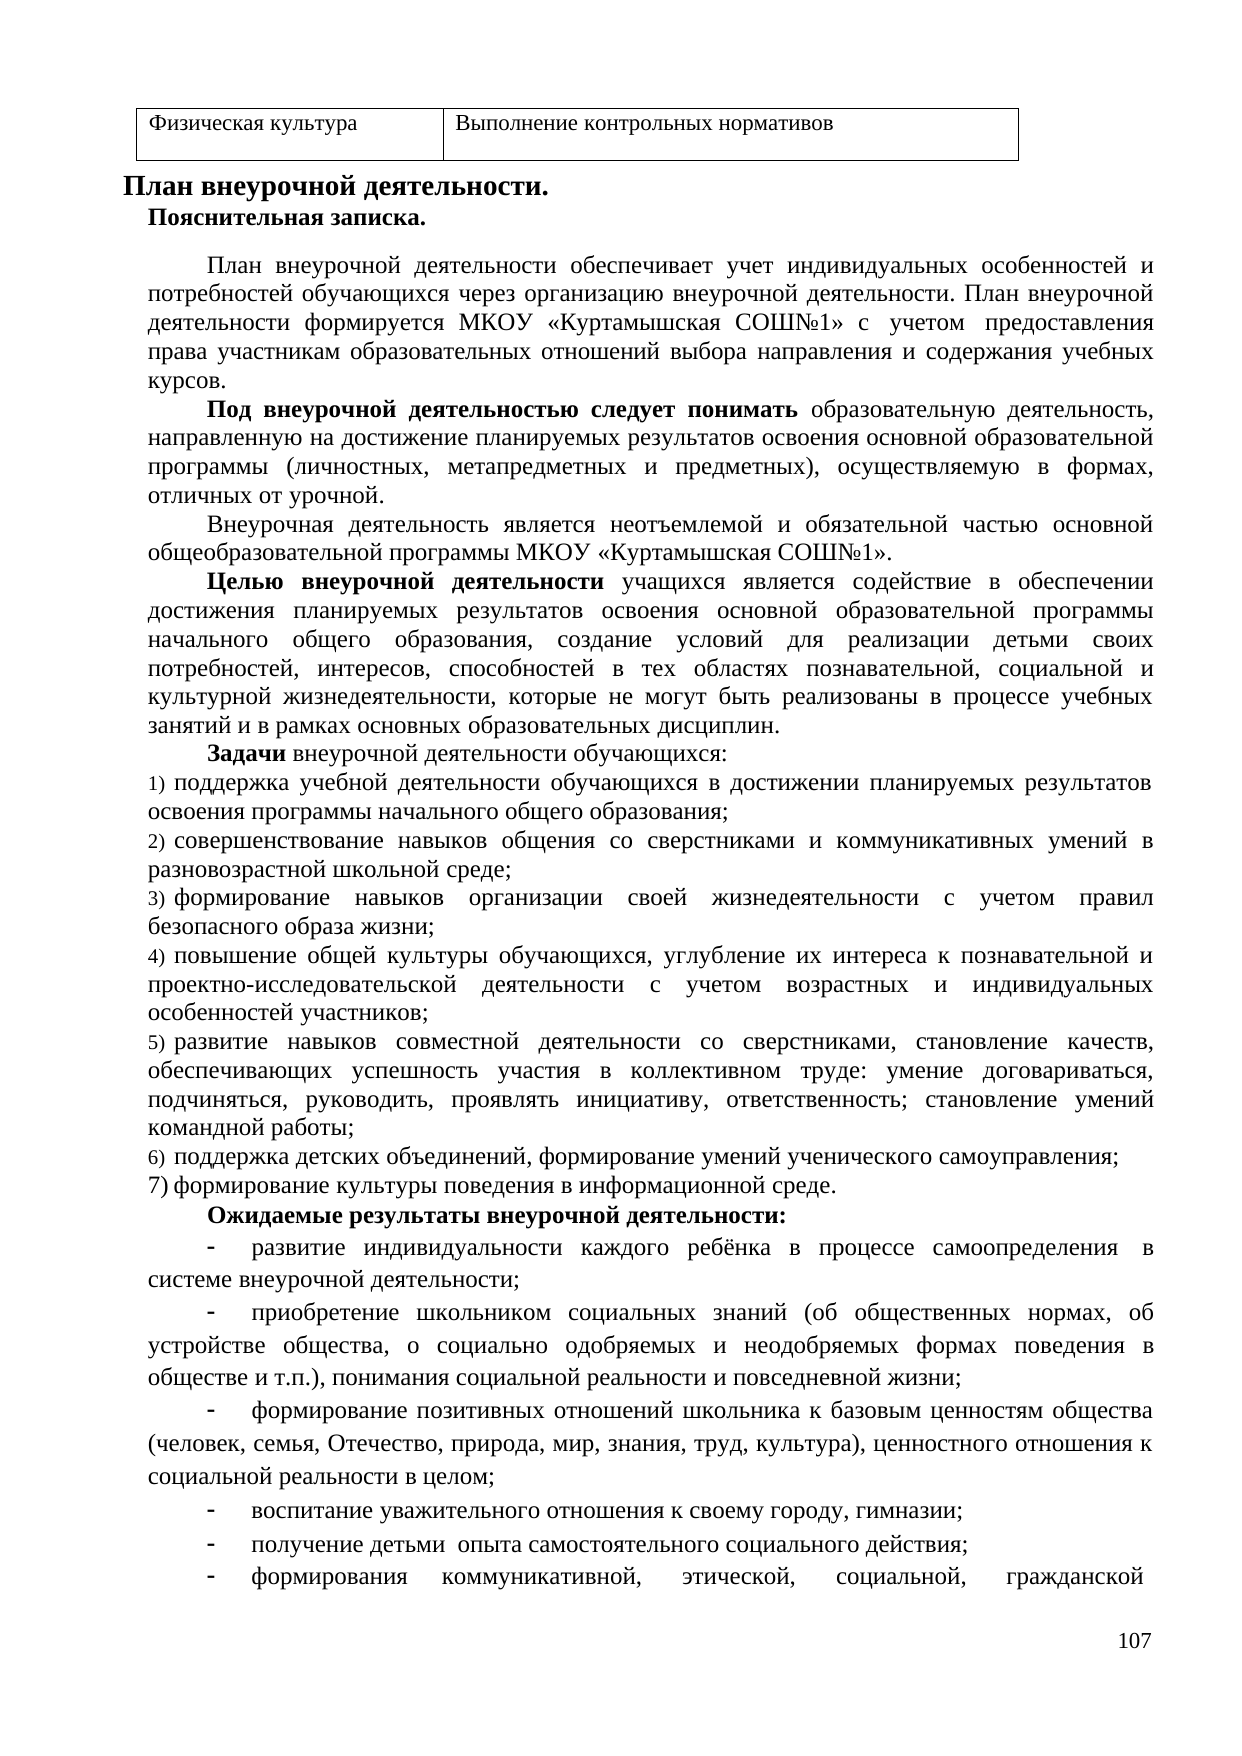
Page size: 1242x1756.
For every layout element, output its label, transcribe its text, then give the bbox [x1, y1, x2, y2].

text Под внеурочной деятельностью следует понимать образовательную деятельность, направленную на достижение планируемых результатов освоения основной образовательной программы (личностных, метапредметных и предметных), осуществляемую в формах, отличных от урочной. [148, 394, 1154, 509]
list поддержка учебной деятельности обучающихся в достижении планируемых результатов освоения программы начального общего образования; [148, 767, 1152, 825]
list приобретение школьником социальных знаний (об общественных нормах, об устройстве общества, о социально одобряемых и неодобряемых формах поведения в обществе и т.п.), понимания социальной реальности и повседневной жизни; [148, 1297, 1154, 1391]
subtitle Пояснительная записка. [148, 202, 1231, 230]
list воспитание уважительного отношения к своему городу, гимназии; [207, 1494, 1231, 1524]
list формирование навыков организации своей жизнедеятельности с учетом правил безопасного образа жизни; [148, 882, 1154, 940]
text Целью внеурочной деятельности учащихся является содействие в обеспечении достижения планируемых результатов освоения основной образовательной программы начального общего образования, создание условий для реализации детьми своих потребностей, интересов, способностей в тех областях познавательной, социальной и культурной жизнедеятельности, которые не могут быть реализованы в процессе учебных занятий и в рамках основных образовательных дисциплин. [148, 566, 1154, 739]
list формирование позитивных отношений школьника к базовым ценностям общества (человек, семья, Отечество, природа, мир, знания, труд, культура), ценностного отношения к социальной реальности в целом; [148, 1395, 1154, 1490]
list повышение общей культуры обучающихся, углубление их интереса к познавательной и проектно-исследовательской деятельности с учетом возрастных и индивидуальных особенностей участников; [148, 940, 1154, 1026]
text Задачи внеурочной деятельности обучающихся: [207, 739, 1231, 767]
list развитие индивидуальности каждого ребёнка в процессе самоопределения в системе внеурочной деятельности; [148, 1232, 1154, 1293]
list совершенствование навыков общения со сверстниками и коммуникативных умений в разновозрастной школьной среде; [148, 825, 1154, 882]
list получение детьми опыта самостоятельного социального действия; [207, 1529, 1231, 1557]
subtitle План внеурочной деятельности. [85, 168, 1231, 201]
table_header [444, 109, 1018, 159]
text Внеурочная деятельность является неотъемлемой и обязательной частью основной общеобразовательной программы МКОУ «Куртамышская СОШ№1». [148, 509, 1154, 566]
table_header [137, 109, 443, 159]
subtitle Ожидаемые результаты внеурочной деятельности: [207, 1200, 1231, 1229]
text План внеурочной деятельности обеспечивает учет индивидуальных особенностей и потребностей обучающихся через организацию внеурочной деятельности. План внеурочной деятельности формируется МКОУ «Куртамышская СОШ№1» с учетом предоставления права участникам образовательных отношений выбора направления и содержания учебных курсов. [148, 250, 1154, 393]
list формирования коммуникативной, этической, социальной, гражданской [207, 1561, 1231, 1590]
list развитие навыков совместной деятельности со сверстниками, становление качеств, обеспечивающих успешность участия в коллективном труде: умение договариваться, подчиняться, руководить, проявлять инициативу, ответственность; становление умений командной работы; [148, 1026, 1154, 1141]
list поддержка детских объединений, формирование умений ученического самоуправления; 7) формирование культуры поведения в информационной среде. [148, 1141, 1120, 1199]
